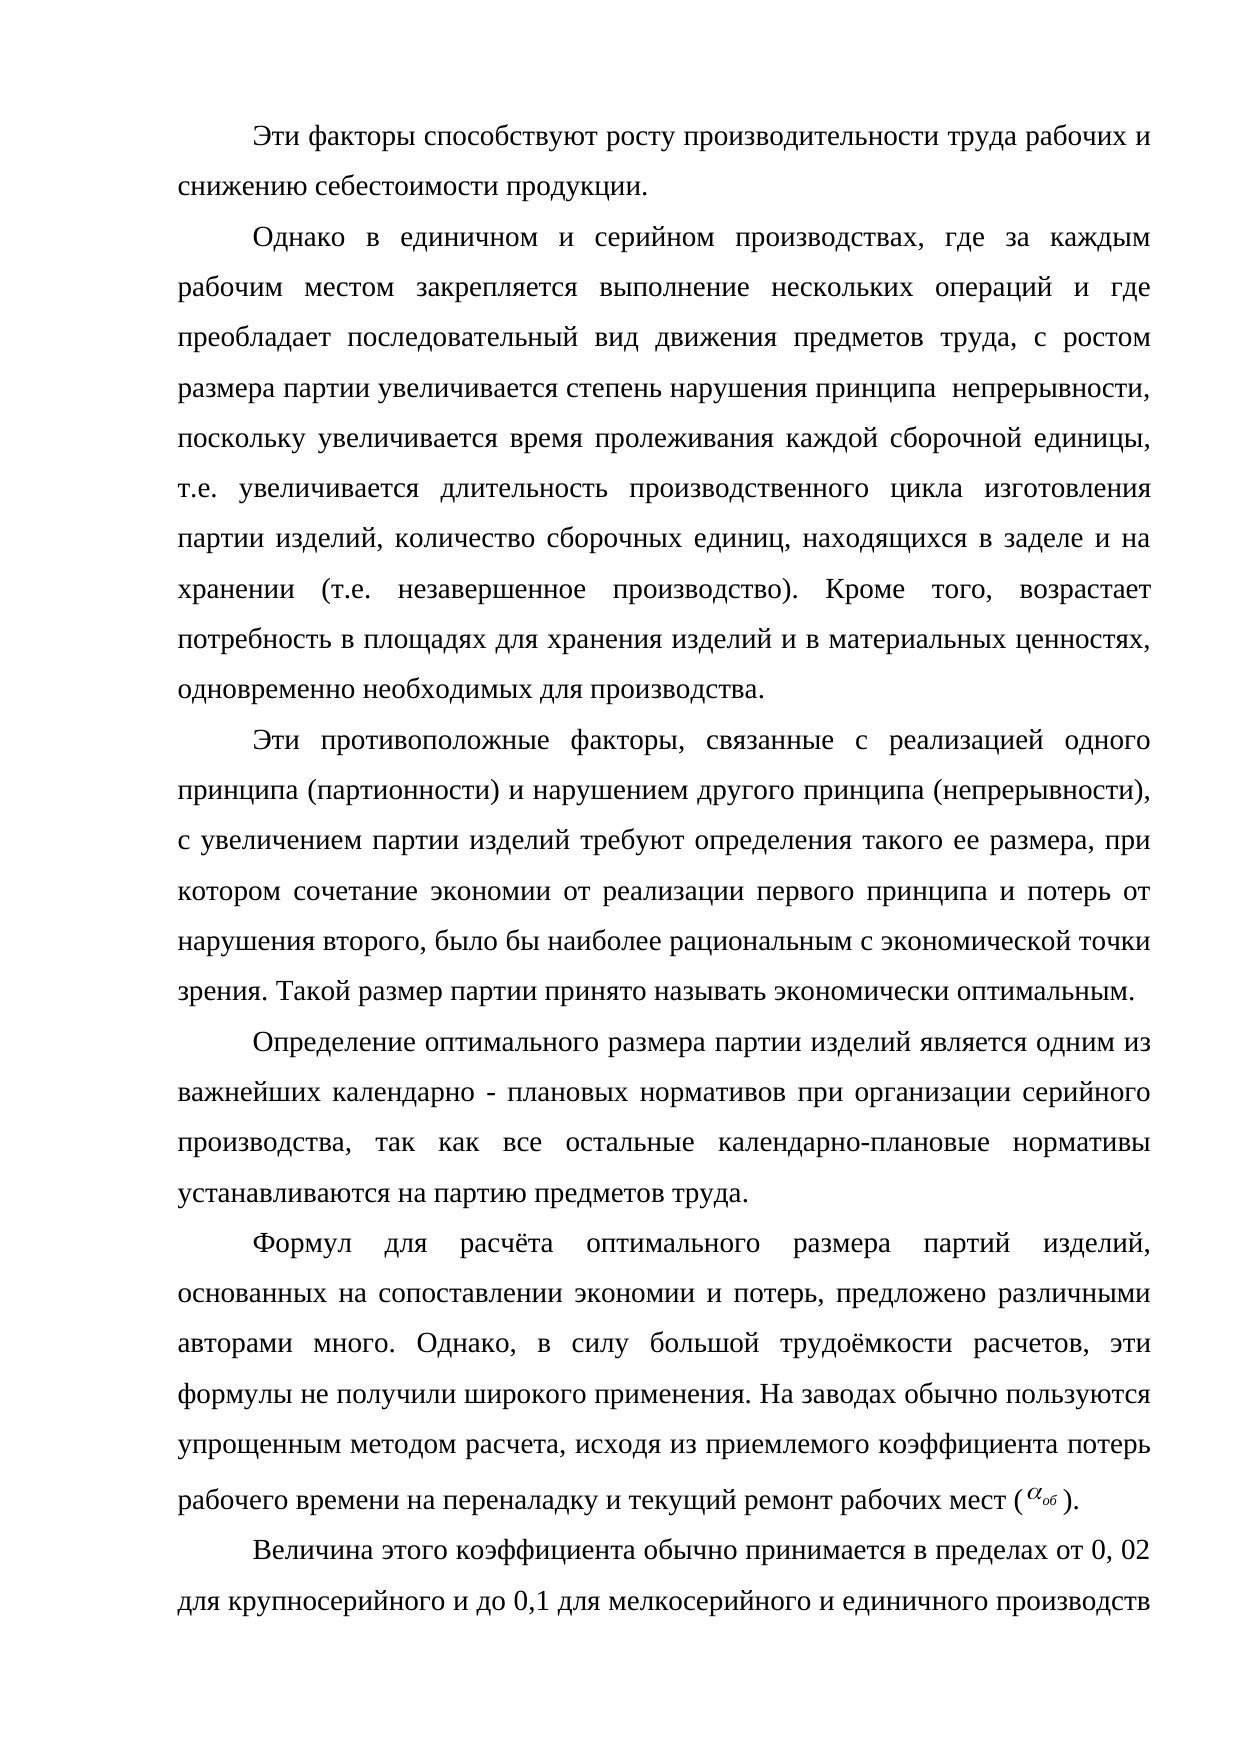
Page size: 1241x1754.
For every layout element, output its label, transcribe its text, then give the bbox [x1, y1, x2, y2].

text Определение оптимального размера партии изделий является одним из важнейших календарно - плановых нормативов при организации серийного производства, так как все остальные календарно-плановые нормативы устанавливаются на партию предметов труда. [177, 1024, 1152, 1208]
text Эти факторы способствуют росту производительности труда рабочих и снижению себестоимости продукции. [177, 118, 1152, 202]
text Формул для расчёта оптимального размера партий изделий, основанных на сопоставлении экономии и потерь, предложено различными авторами много. Однако, в силу большой трудоёмкости расчетов, эти формулы не получили широкого применения. На заводах обычно пользуются упрощенным методом расчета, исходя из приемлемого коэффициента потерь рабочего времени на переналадку и текущий ремонт рабочих мест (). [177, 1225, 1152, 1516]
text Эти противоположные факторы, связанные с реализацией одного принципа (партионности) и нарушением другого принципа (непрерывности), с увеличением партии изделий требуют определения такого ее размера, при котором сочетание экономии от реализации первого принципа и потерь от нарушения второго, было бы наиболее рациональным с экономической точки зрения. Такой размер партии принято называть экономически оптимальным. [177, 722, 1152, 1007]
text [177, 1532, 1152, 1616]
text Однако в единичном и серийном производствах, где за каждым рабочим местом закрепляется выполнение нескольких операций и где преобладает последовательный вид движения предметов труда, с ростом размера партии увеличивается степень нарушения принципа непрерывности, поскольку увеличивается время пролеживания каждой сборочной единицы, т.е. увеличивается длительность производственного цикла изготовления партии изделий, количество сборочных единиц, находящихся в заделе и на хранении (т.е. незавершенное производство). Кроме того, возрастает потребность в площадях для хранения изделий и в материальных ценностях, одновременно необходимых для производства. [177, 219, 1152, 705]
